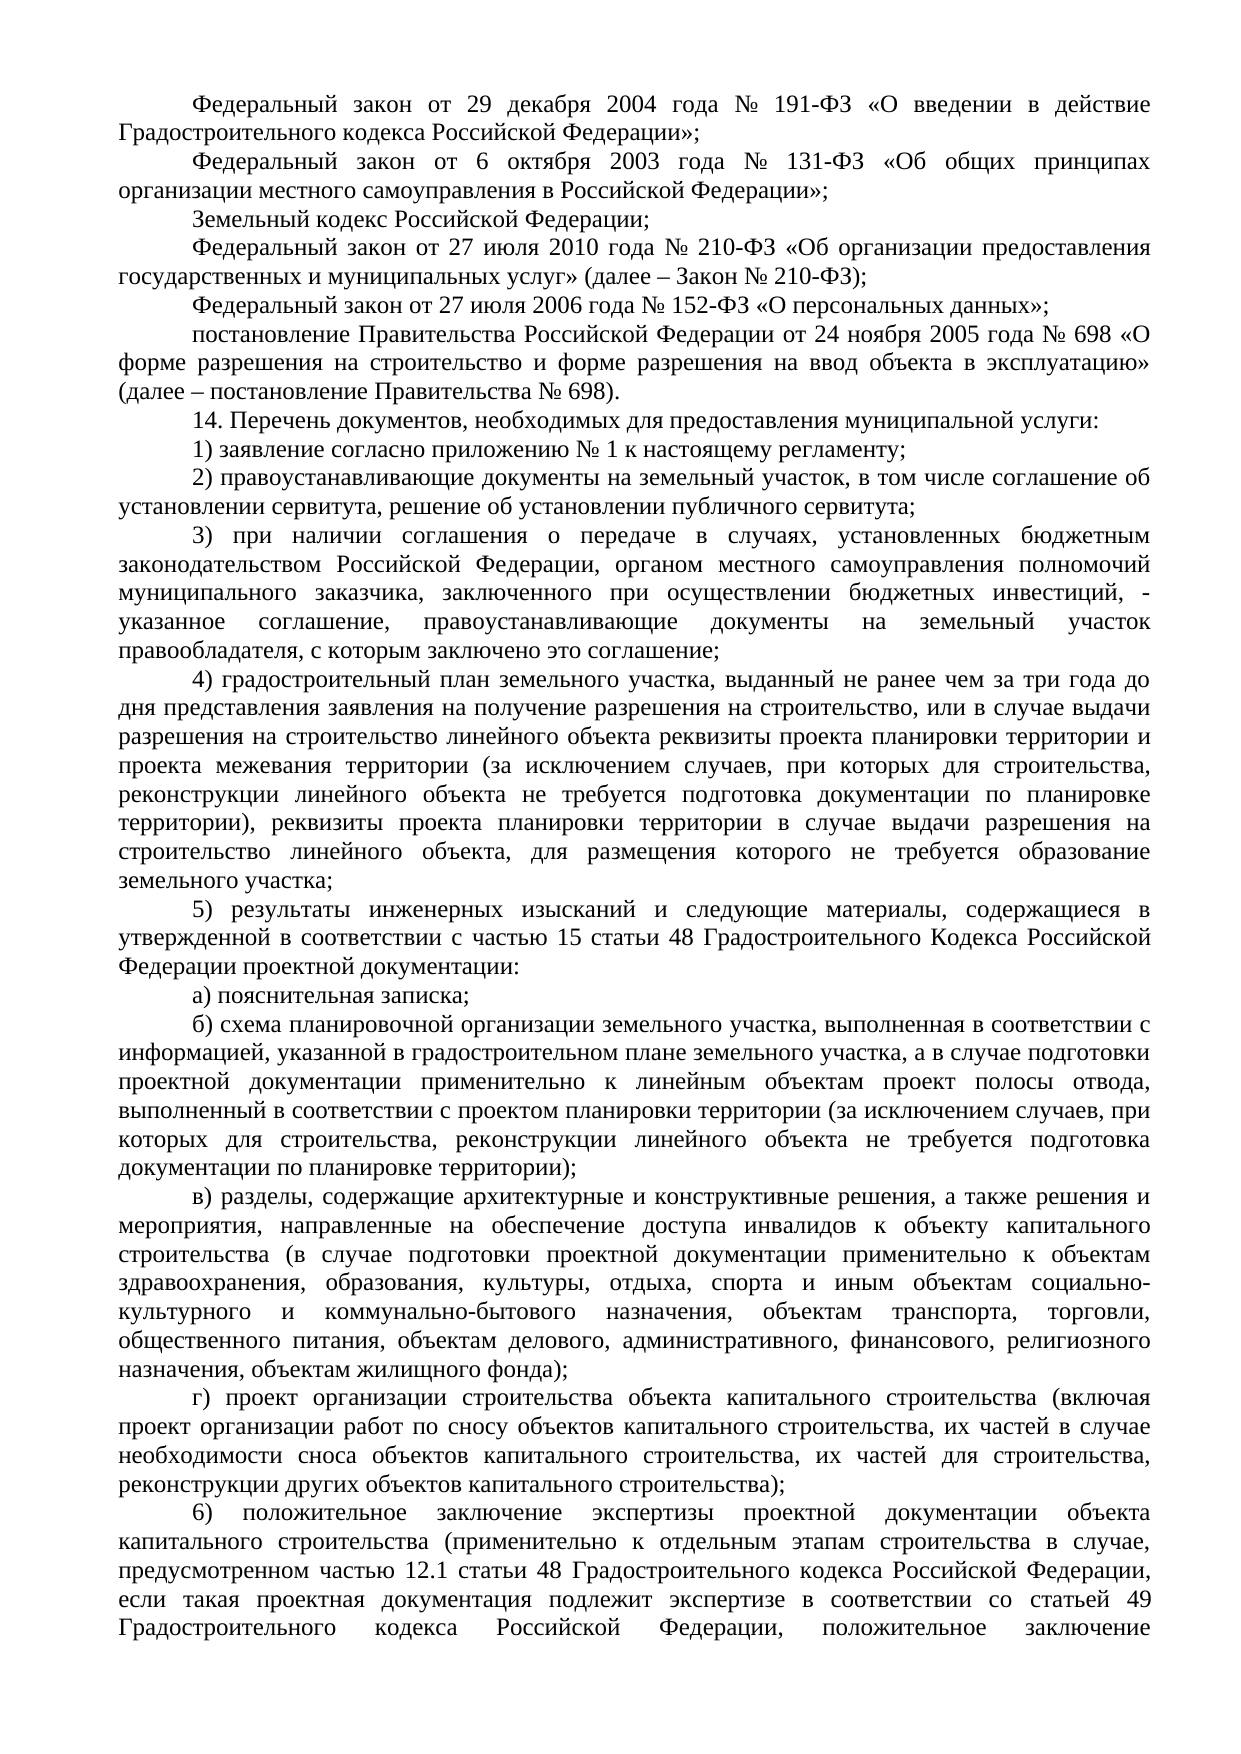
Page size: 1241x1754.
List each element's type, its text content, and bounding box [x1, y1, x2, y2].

text Федеральный закон от 6 октября 2003 года № 131-ФЗ «Об общих принципах организации местного самоуправления в Российской Федерации»; [118, 146, 1152, 204]
text 2) правоустанавливающие документы на земельный участок, в том числе соглашение об установлении сервитута, решение об установлении публичного сервитута; [118, 462, 1152, 520]
text Федеральный закон от 27 июля 2010 года № 210-ФЗ «Об организации предоставления государственных и муниципальных услуг» (далее – Закон № 210-ФЗ); [118, 232, 1152, 290]
text Земельный кодекс Российской Федерации; [118, 204, 1152, 232]
text 1) заявление согласно приложению № 1 к настоящему регламенту; [118, 434, 1152, 462]
text 3) при наличии соглашения о передаче в случаях, установленных бюджетным законодательством Российской Федерации, органом местного самоуправления полномочий муниципального заказчика, заключенного при осуществлении бюджетных инвестиций, - указанное соглашение, правоустанавливающие документы на земельный участок правообладателя, с которым заключено это соглашение; [118, 520, 1152, 664]
text а) пояснительная записка; [118, 980, 1152, 1009]
text б) схема планировочной организации земельного участка, выполненная в соответствии с информацией, указанной в градостроительном плане земельного участка, а в случае подготовки проектной документации применительно к линейным объектам проект полосы отвода, выполненный в соответствии с проектом планировки территории (за исключением случаев, при которых для строительства, реконструкции линейного объекта не требуется подготовка документации по планировке территории); [118, 1009, 1152, 1181]
text постановление Правительства Российской Федерации от 24 ноября 2005 года № 698 «О форме разрешения на строительство и форме разрешения на ввод объекта в эксплуатацию» (далее – постановление Правительства № 698). [118, 319, 1152, 405]
text 5) результаты инженерных изысканий и следующие материалы, содержащиеся в утвержденной в соответствии с частью 15 статьи 48 Градостроительного Кодекса Российской Федерации проектной документации: [118, 894, 1152, 980]
text Федеральный закон от 29 декабря 2004 года № 191-ФЗ «О введении в действие Градостроительного кодекса Российской Федерации»; [118, 89, 1152, 146]
text 4) градостроительный план земельного участка, выданный не ранее чем за три года до дня представления заявления на получение разрешения на строительство, или в случае выдачи разрешения на строительство линейного объекта реквизиты проекта планировки территории и проекта межевания территории (за исключением случаев, при которых для строительства, реконструкции линейного объекта не требуется подготовка документации по планировке территории), реквизиты проекта планировки территории в случае выдачи разрешения на строительство линейного объекта, для размещения которого не требуется образование земельного участка; [118, 664, 1152, 894]
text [118, 1497, 1152, 1641]
text г) проект организации строительства объекта капитального строительства (включая проект организации работ по сносу объектов капитального строительства, их частей в случае необходимости сноса объектов капитального строительства, их частей для строительства, реконструкции других объектов капитального строительства); [118, 1382, 1152, 1497]
text 14. Перечень документов, необходимых для предоставления муниципальной услуги: [118, 405, 1152, 434]
text Федеральный закон от 27 июля 2006 года № 152-ФЗ «О персональных данных»; [118, 290, 1152, 319]
text в) разделы, содержащие архитектурные и конструктивные решения, а также решения и мероприятия, направленные на обеспечение доступа инвалидов к объекту капитального строительства (в случае подготовки проектной документации применительно к объектам здравоохранения, образования, культуры, отдыха, спорта и иным объектам социально-культурного и коммунально-бытового назначения, объектам транспорта, торговли, общественного питания, объектам делового, административного, финансового, религиозного назначения, объектам жилищного фонда); [118, 1181, 1152, 1382]
